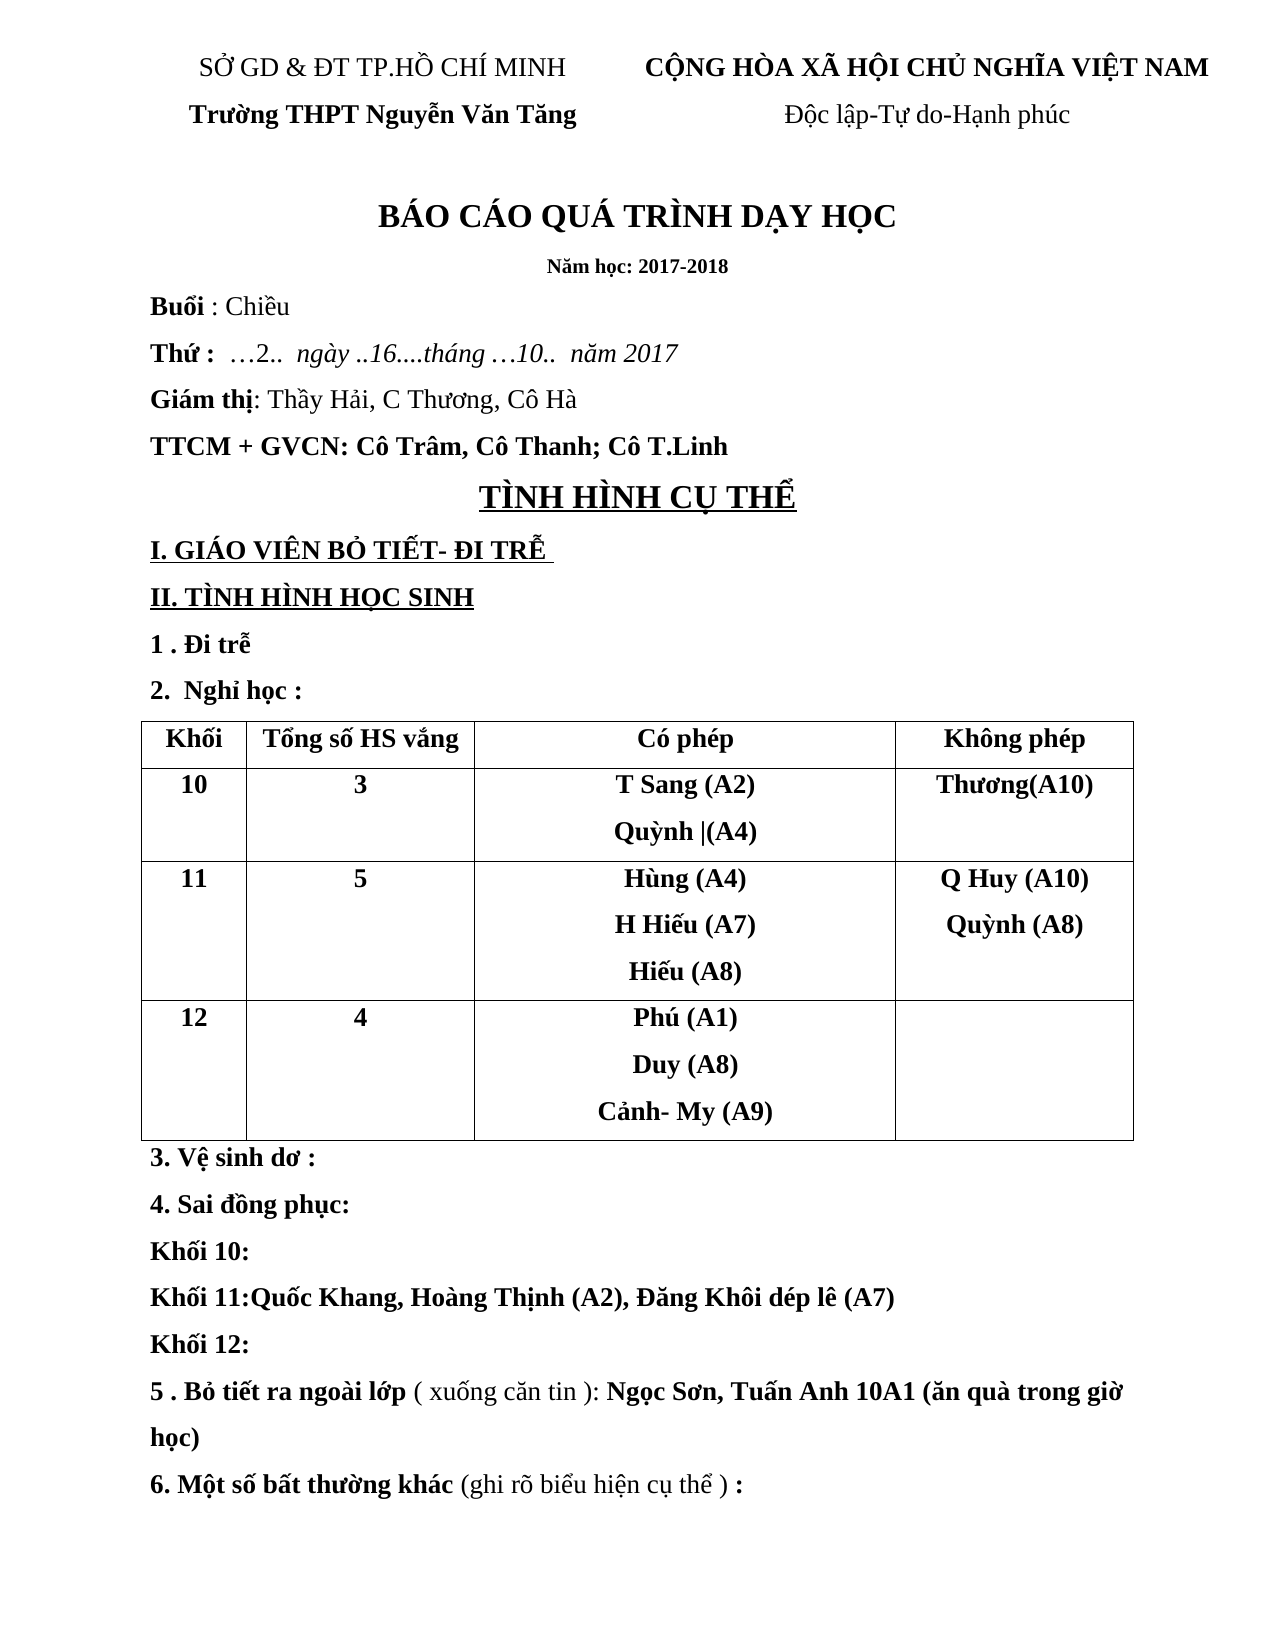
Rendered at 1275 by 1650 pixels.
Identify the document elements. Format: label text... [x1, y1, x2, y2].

table_header SỞ GD & ĐT TP.HỒ CHÍ MINH Trường THPT Nguyễn Văn Tăng [139, 52, 626, 144]
text II. TÌNH HÌNH HỌC SINH [150, 581, 1125, 612]
text TTCM + GVCN: Cô Trâm, Cô Thanh; Cô T.Linh [150, 430, 1125, 461]
table_cell 3 [247, 769, 474, 861]
table_cell Hùng (A4) H Hiếu (A7) Hiếu (A8) [475, 862, 895, 1000]
table_cell Thương(A10) [896, 769, 1133, 861]
text Khối 10: [150, 1234, 1125, 1266]
text Khối 11:Quốc Khang, Hoàng Thịnh (A2), Đăng Khôi dép lê (A7) [150, 1281, 1125, 1312]
text Khối 12: [150, 1328, 1125, 1359]
table_cell 12 [142, 1001, 246, 1140]
table_header Có phép [475, 722, 895, 767]
table_header Khối [142, 722, 246, 767]
table_header Tổng số HS vắng [247, 722, 474, 767]
text Thứ : …2.. ngày ..16....tháng …10.. năm 2017 [150, 337, 1125, 368]
table_cell [896, 1001, 1133, 1140]
text I. GIÁO VIÊN BỎ TIẾT- ĐI TRỄ [150, 534, 1125, 566]
text 6. Một số bất thường khác (ghi rõ biểu hiện cụ thể ) : [150, 1468, 1125, 1499]
text Buổi : Chiều [150, 290, 1125, 321]
text BÁO CÁO QUÁ TRÌNH DẠY HỌC [150, 197, 1125, 235]
text 5 . Bỏ tiết ra ngoài lớp ( xuống căn tin ): Ngọc Sơn, Tuấn Anh 10A1 (ăn quà trong giờ học) [150, 1374, 1125, 1452]
text 2. Nghỉ học : [150, 674, 1125, 706]
text 3. Vệ sinh dơ : [150, 1141, 1125, 1172]
table_cell Phú (A1) Duy (A8) Cảnh- My (A9) [475, 1001, 895, 1140]
table_header CỘNG HÒA XÃ HỘI CHỦ NGHĨA VIỆT Độc lập-Tự do-Hạnh phúc [626, 52, 1228, 144]
table_cell 11 [142, 862, 246, 1000]
table_cell 10 [142, 769, 246, 861]
table_header Không phép [896, 722, 1133, 767]
table_cell 5 [247, 862, 474, 1000]
text 4. Sai đồng phục: [150, 1188, 1125, 1219]
text Năm học: 2017-2018 [150, 254, 1125, 278]
text TÌNH HÌNH CỤ THỂ [150, 477, 1125, 515]
table_cell Q Huy (A10) Quỳnh (A8) [896, 862, 1133, 1000]
table_cell T Sang (A2) Quỳnh |(A4) [475, 769, 895, 861]
text 1 . Đi trễ [150, 628, 1125, 659]
text Giám thị: Thầy Hải, C Thương, Cô Hà [150, 383, 1125, 415]
table_cell 4 [247, 1001, 474, 1140]
